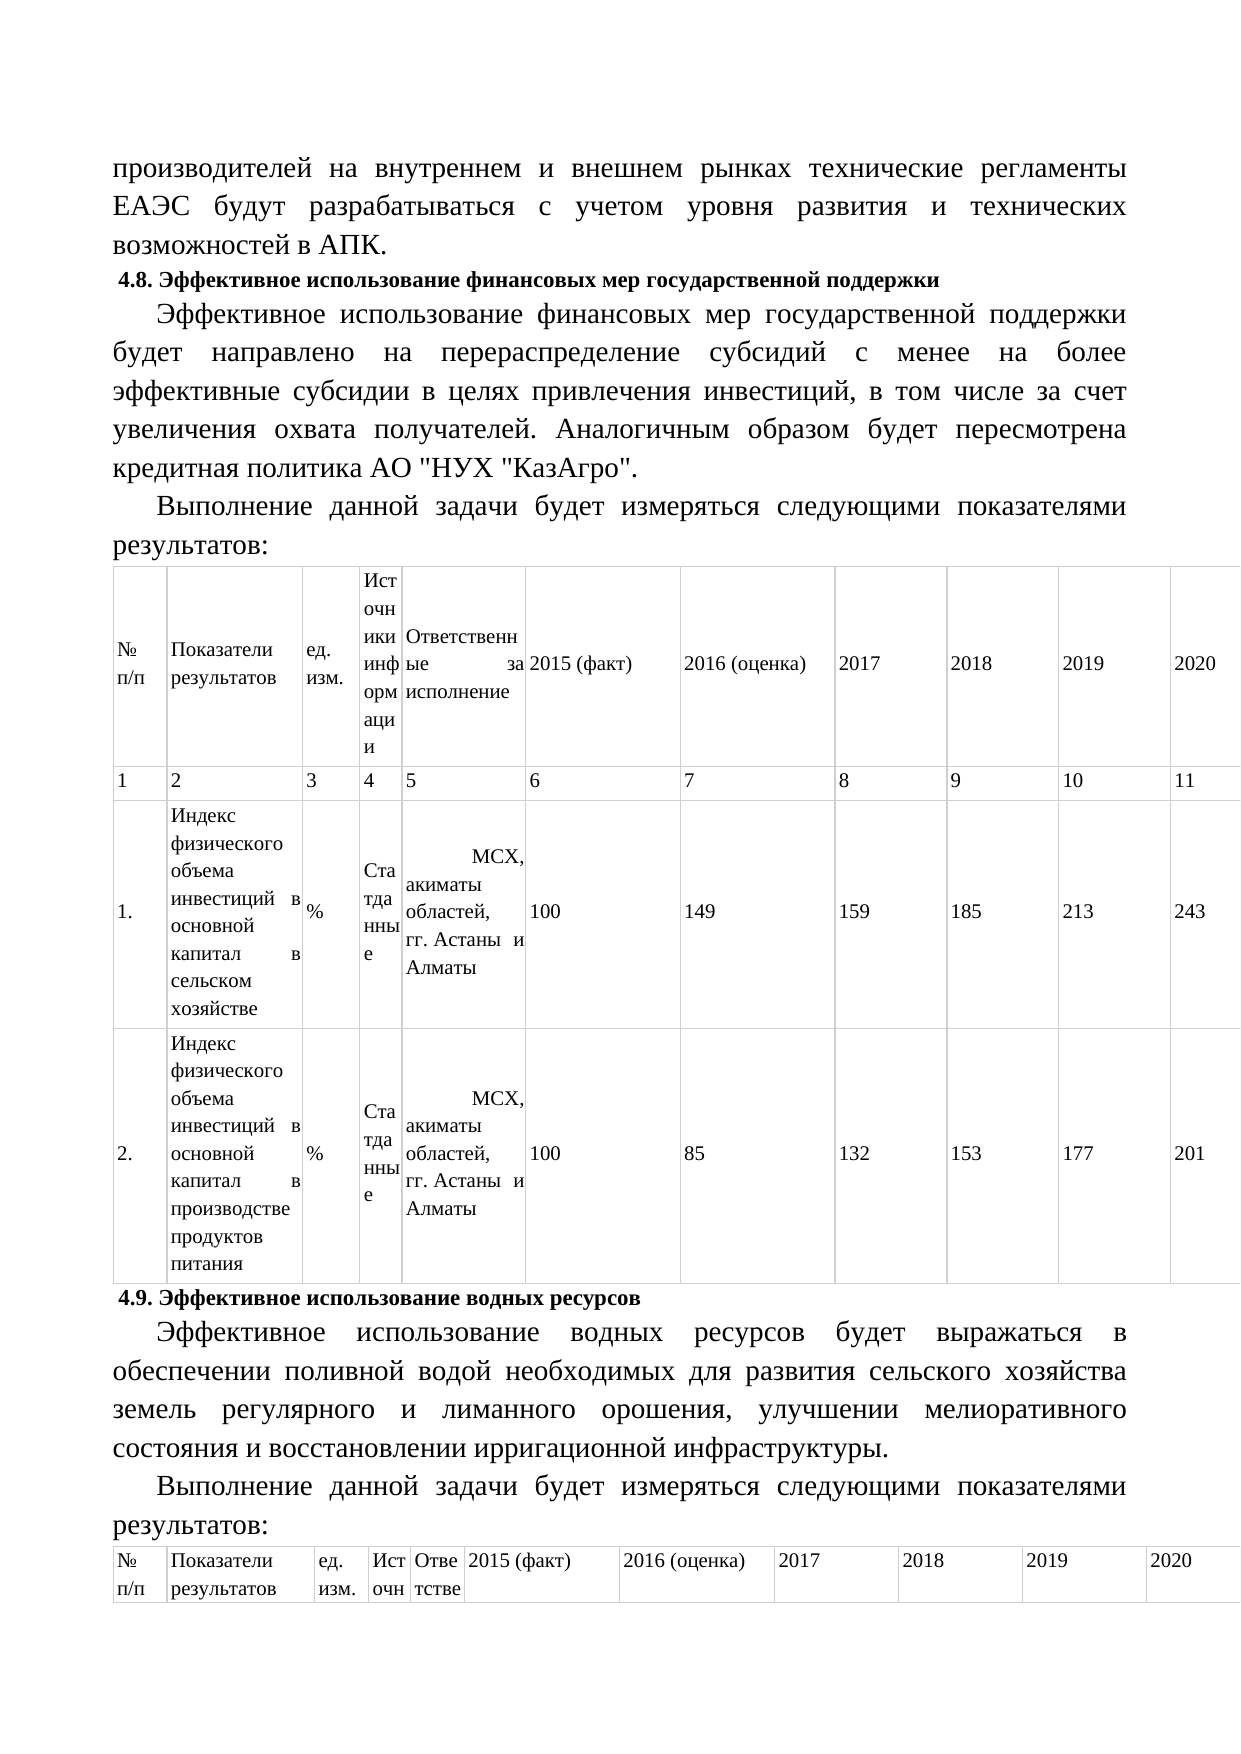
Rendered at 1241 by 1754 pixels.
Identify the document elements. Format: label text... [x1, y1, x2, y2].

table_header 2020 [1147, 1547, 1240, 1602]
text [112, 150, 1128, 261]
table_cell 2. [114, 1029, 166, 1283]
table_cell 177 [1059, 1029, 1170, 1283]
table_header Показатели результатов [168, 567, 302, 766]
table_header ед. изм. [303, 567, 359, 766]
table_header Ответственные за исполнение [403, 567, 525, 766]
text 4.8. Эффективное использование финансовых мер государственной поддержки [112, 266, 1128, 292]
table_cell 153 [948, 1029, 1058, 1283]
table_cell 2 [168, 767, 302, 800]
table_cell Индекс физического объема инвестиций в основной капитал в производстве продуктов питания [168, 1029, 302, 1283]
table_cell МСХ, акиматы областей, гг. Астаны и Алматы [403, 801, 525, 1028]
table_header 2015 (факт) [465, 1547, 619, 1602]
table_cell 3 [303, 767, 359, 800]
table_cell 132 [836, 1029, 946, 1283]
table_cell 10 [1059, 767, 1170, 800]
table_cell 1. [114, 801, 166, 1028]
table_header 2016 (оценка) [681, 567, 834, 766]
table_cell 9 [948, 767, 1058, 800]
table_header 2017 [775, 1547, 898, 1602]
table_cell 243 [1171, 801, 1240, 1028]
table_cell 100 [526, 1029, 680, 1283]
table_cell Индекс физического объема инвестиций в основной капитал в сельском хозяйстве [168, 801, 302, 1028]
table_header 2018 [948, 567, 1058, 766]
text Эффективное использование водных ресурсов будет выражаться в обеспечении поливной водой необходимых для развития сельского хозяйства земель регулярного и лиманного орошения, улучшении мелиоративного состояния и восстановлении ирригационной инфраструктуры. [112, 1314, 1128, 1463]
table_header № п/п [114, 1547, 166, 1602]
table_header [411, 1547, 464, 1602]
table_cell 5 [403, 767, 525, 800]
text Эффективное использование финансовых мер государственной поддержки будет направлено на перераспределение субсидий с менее на более эффективные субсидии в целях привлечения инвестиций, в том числе за счет увеличения охвата получателей. Аналогичным образом будет пересмотрена кредитная политика АО "НУХ "КазАгро". [112, 296, 1128, 483]
table_cell 11 [1171, 767, 1240, 800]
table_cell % [303, 1029, 359, 1283]
table_header 2019 [1023, 1547, 1146, 1602]
table_cell 7 [681, 767, 834, 800]
table_cell 100 [526, 801, 680, 1028]
table_header 2018 [899, 1547, 1022, 1602]
table_header 2019 [1059, 567, 1170, 766]
table_header 2016 (оценка) [620, 1547, 774, 1602]
table_header 2017 [836, 567, 946, 766]
text Выполнение данной задачи будет измеряться следующими показателями результатов: [112, 1468, 1128, 1541]
table_cell Статданные [360, 801, 401, 1028]
table_cell 149 [681, 801, 834, 1028]
table_cell 213 [1059, 801, 1170, 1028]
table_header № п/п [114, 567, 166, 766]
table_cell 1 [114, 767, 166, 800]
table_cell 8 [836, 767, 946, 800]
table_cell 6 [526, 767, 680, 800]
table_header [369, 1547, 410, 1602]
table_cell 159 [836, 801, 946, 1028]
table_cell Статданные [360, 1029, 401, 1283]
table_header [168, 1547, 314, 1602]
table_cell % [303, 801, 359, 1028]
table_header ед. изм. [315, 1547, 368, 1602]
table_cell 185 [948, 801, 1058, 1028]
table_cell 85 [681, 1029, 834, 1283]
text 4.9. Эффективное использование водных ресурсов [112, 1284, 1128, 1310]
table_header 2020 [1171, 567, 1240, 766]
table_cell 4 [360, 767, 401, 800]
table_cell 201 [1171, 1029, 1240, 1283]
text Выполнение данной задачи будет измеряться следующими показателями результатов: [112, 488, 1128, 561]
table_header Источники информации [360, 567, 401, 766]
table_cell МСХ, акиматы областей, гг. Астаны и Алматы [403, 1029, 525, 1283]
table_header 2015 (факт) [526, 567, 680, 766]
